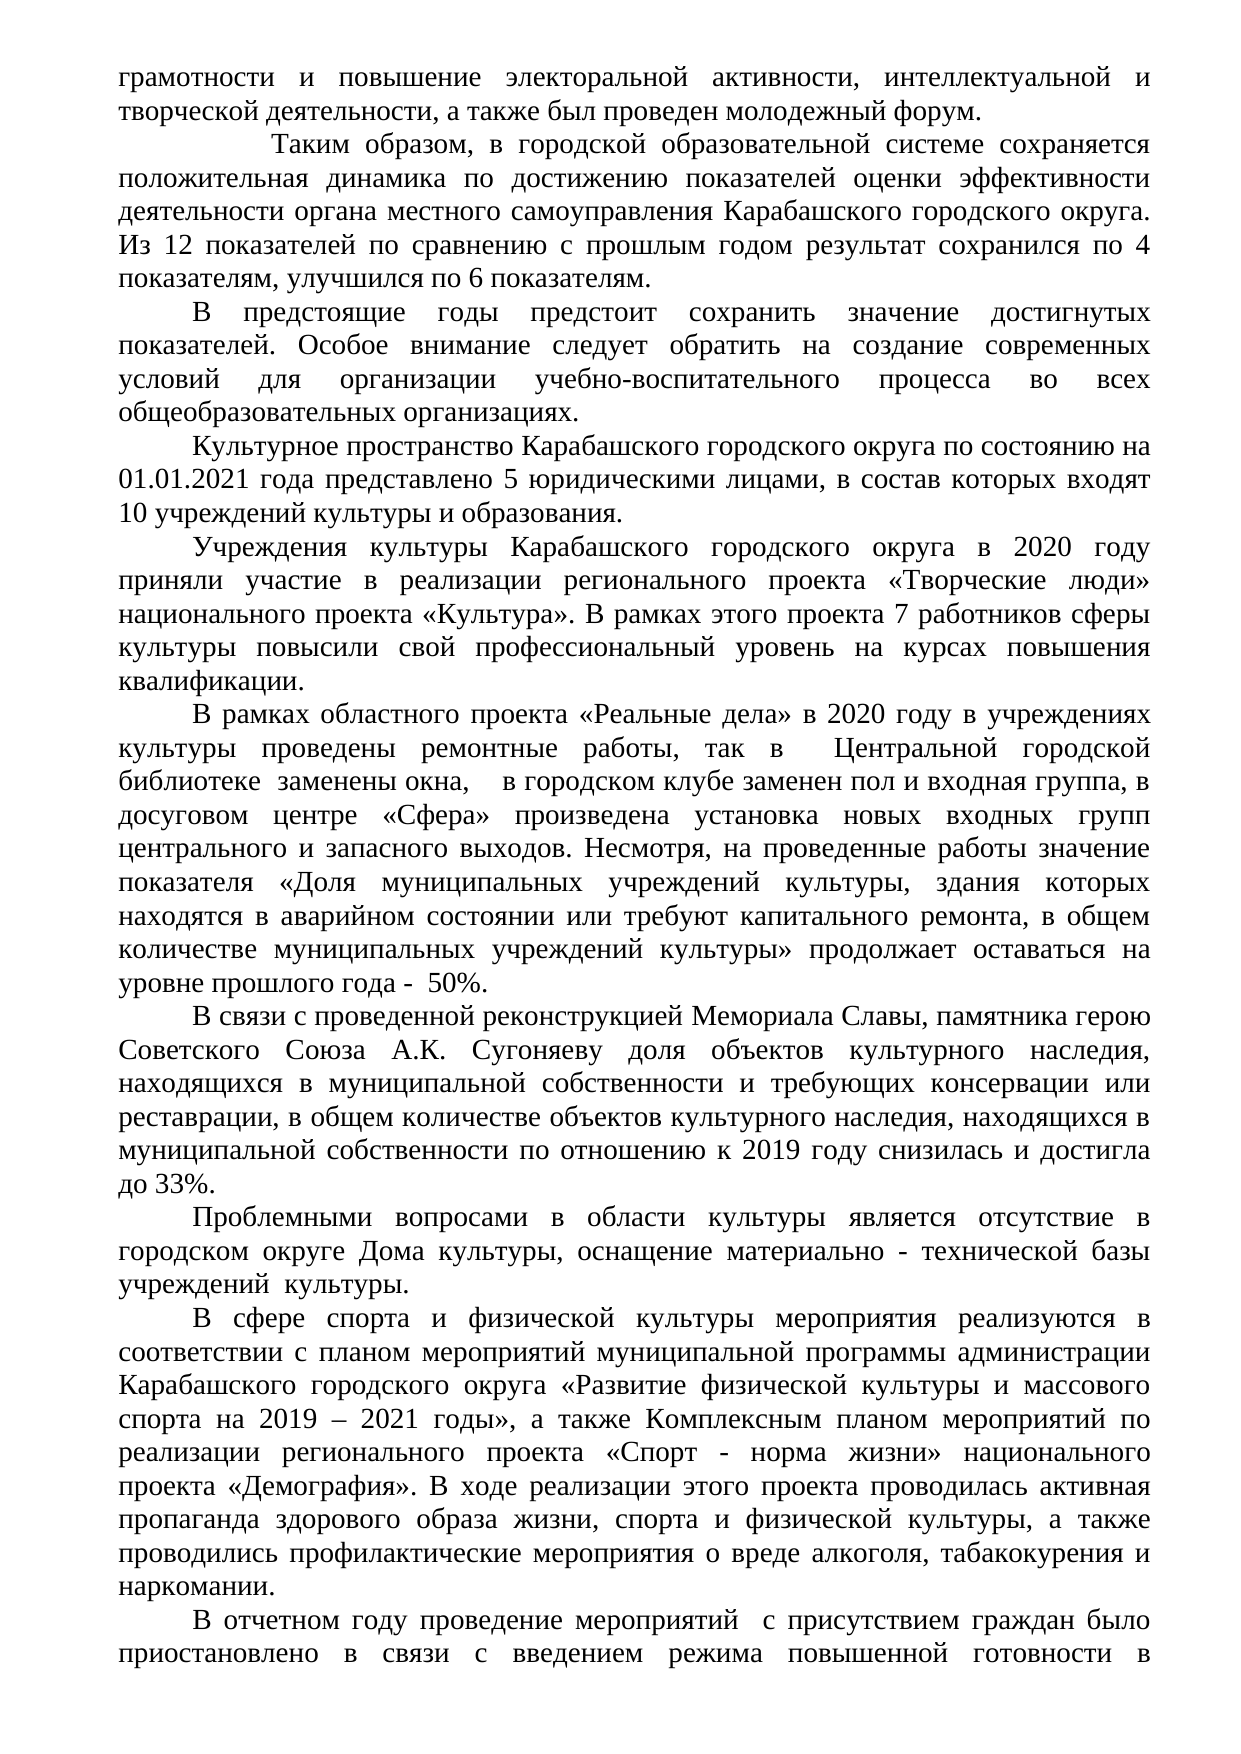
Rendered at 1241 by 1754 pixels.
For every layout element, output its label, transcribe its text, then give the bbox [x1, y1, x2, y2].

text В рамках областного проекта «Реальные дела» в 2020 году в учреждениях культуры проведены ремонтные работы, так в Центральной городской библиотеке заменены окна, в городском клубе заменен пол и входная группа, в досуговом центре «Сфера» произведена установка новых входных групп центрального и запасного выходов. Несмотря, на проведенные работы значение показателя «Доля муниципальных учреждений культуры, здания которых находятся в аварийном состоянии или требуют капитального ремонта, в общем количестве муниципальных учреждений культуры» продолжает оставаться на уровне прошлого года - 50%. [118, 696, 1152, 998]
text Учреждения культуры Карабашского городского округа в 2020 году приняли участие в реализации регионального проекта «Творческие люди» национального проекта «Культура». В рамках этого проекта 7 работников сферы культуры повысили свой профессиональный уровень на курсах повышения квалификации. [118, 529, 1152, 696]
text Культурное пространство Карабашского городского округа по состоянию на 01.01.2021 года представлено 5 юридическими лицами, в состав которых входят 10 учреждений культуры и образования. [118, 428, 1152, 529]
text В предстоящие годы предстоит сохранить значение достигнутых показателей. Особое внимание следует обратить на создание современных условий для организации учебно-воспитательного процесса во всех общеобразовательных организациях. [118, 294, 1152, 428]
text В связи с проведенной реконструкцией Мемориала Славы, памятника герою Советского Союза А.К. Сугоняеву доля объектов культурного наследия, находящихся в муниципальной собственности и требующих консервации или реставрации, в общем количестве объектов культурного наследия, находящихся в муниципальной собственности по отношению к 2019 году снизилась и достигла до 33%. [118, 998, 1152, 1199]
text Таким образом, в городской образовательной системе сохраняется положительная динамика по достижению показателей оценки эффективности деятельности органа местного самоуправления Карабашского городского округа. Из 12 показателей по сравнению с прошлым годом результат сохранился по 4 показателям, улучшился по 6 показателям. [118, 126, 1152, 294]
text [118, 1602, 1152, 1669]
text В сфере спорта и физической культуры мероприятия реализуются в соответствии с планом мероприятий муниципальной программы администрации Карабашского городского округа «Развитие физической культуры и массового спорта на 2019 – 2021 годы», а также Комплексным планом мероприятий по реализации регионального проекта «Спорт - норма жизни» национального проекта «Демография». В ходе реализации этого проекта проводилась активная пропаганда здорового образа жизни, спорта и физической культуры, а также проводились профилактические мероприятия о вреде алкоголя, табакокурения и наркомании. [118, 1300, 1152, 1602]
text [118, 59, 1152, 126]
text Проблемными вопросами в области культуры является отсутствие в городском округе Дома культуры, оснащение материально - технической базы учреждений культуры. [118, 1199, 1152, 1300]
